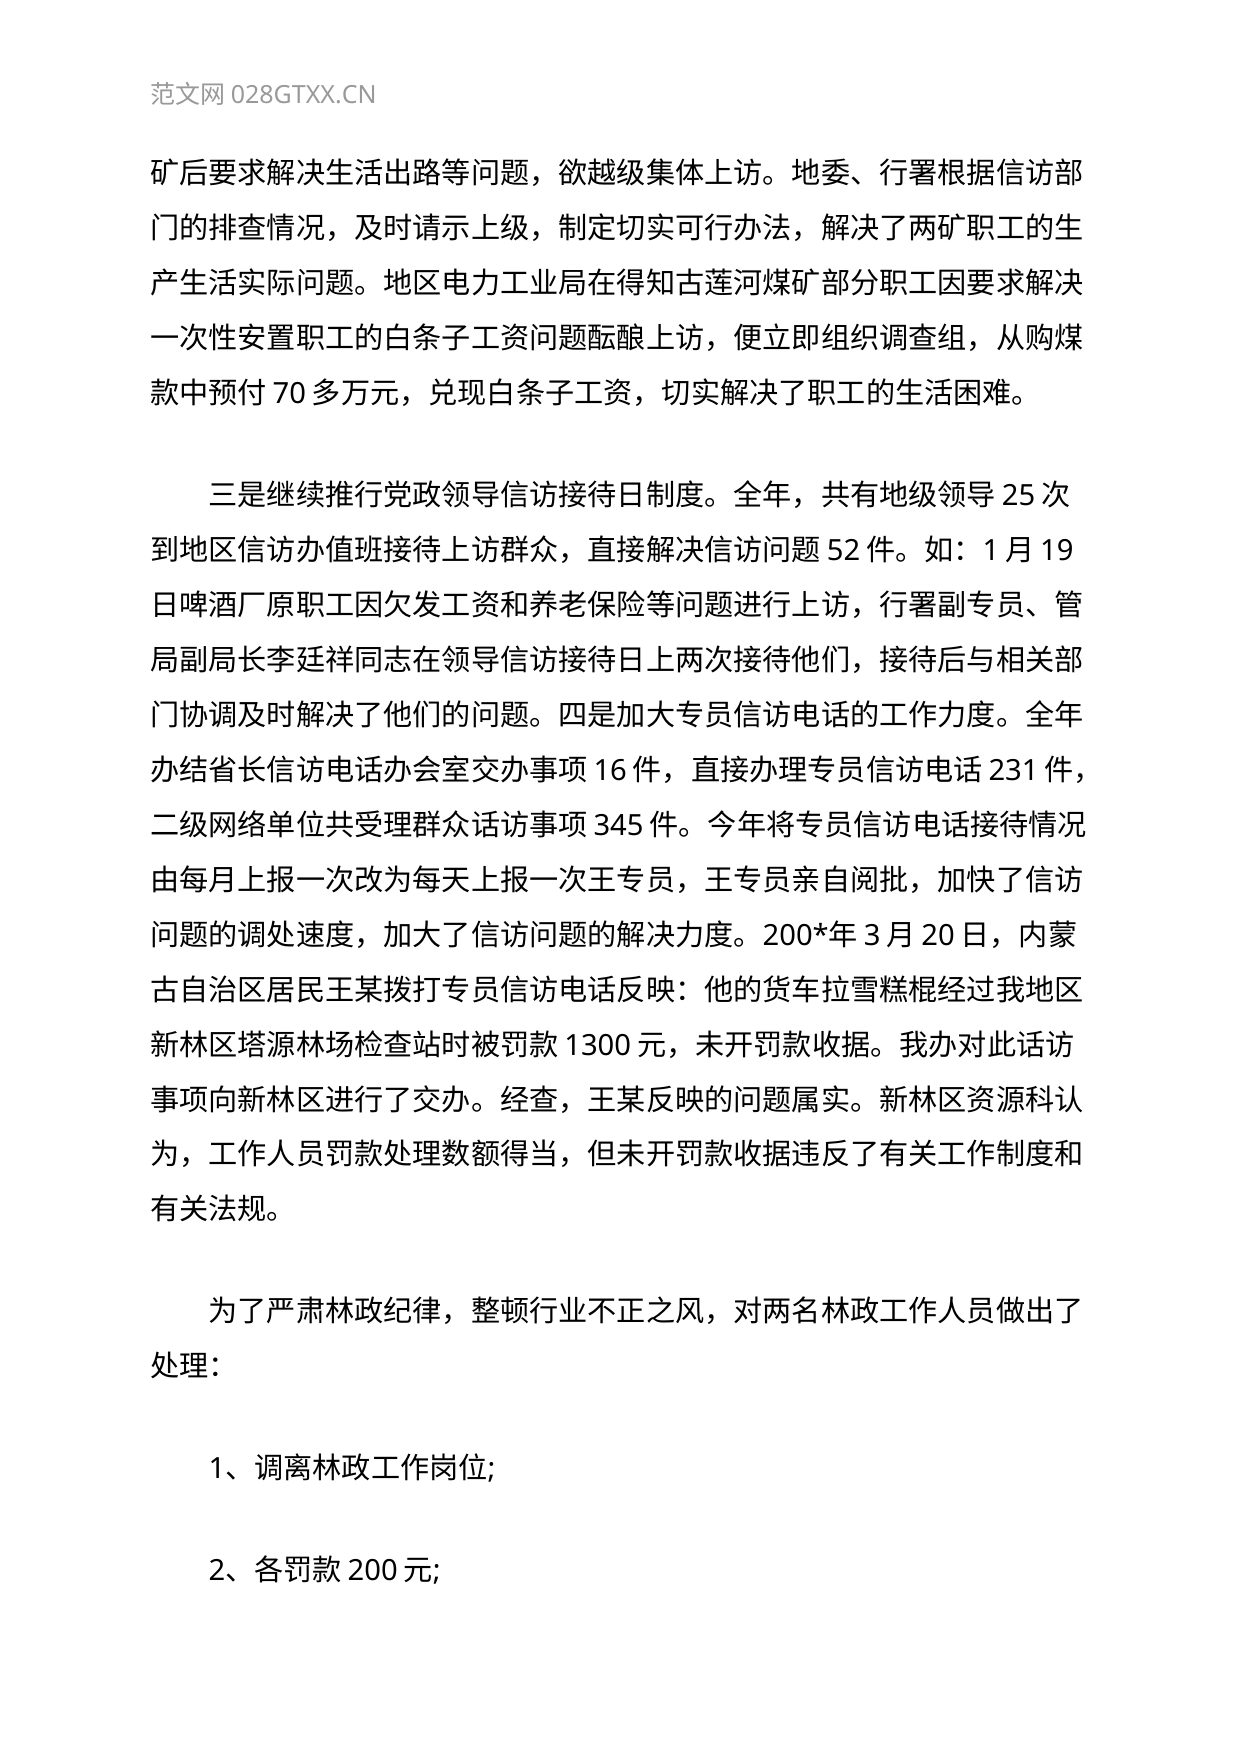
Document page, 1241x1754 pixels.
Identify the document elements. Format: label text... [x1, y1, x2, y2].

text 1、调离林政工作岗位; [150, 1444, 1090, 1487]
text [150, 150, 1090, 412]
text 2、各罚款200元; [150, 1546, 1090, 1589]
text 为了严肃林政纪律，整顿行业不正之风，对两名林政工作人员做出了处理： [150, 1288, 1090, 1385]
text 三是继续推行党政领导信访接待日制度。全年，共有地级领导25次到地区信访办值班接待上访群众，直接解决信访问题52件。如：1月19日啤酒厂原职工因欠发工资和养老保险等问题进行上访，行署副专员、管局副局长李廷祥同志在领导信访接待日上两次接待他们，接待后与相关部门协调及时解决了他们的问题。四是加大专员信访电话的工作力度。全年办结省长信访电话办会室交办事项16件，直接办理专员信访电话231件，二级网络单位共受理群众话访事项345件。今年将专员信访电话接待情况由每月上报一次改为每天上报一次王专员，王专员亲自阅批，加快了信访问题的调处速度，加大了信访问题的解决力度。200*年3月20日，内蒙古自治区居民王某拨打专员信访电话反映：他的货车拉雪糕棍经过我地区新林区塔源林场检查站时被罚款1300元，未开罚款收据。我办对此话访事项向新林区进行了交办。经查，王某反映的问题属实。新林区资源科认为，工作人员罚款处理数额得当，但未开罚款收据违反了有关工作制度和有关法规。 [150, 472, 1090, 1228]
